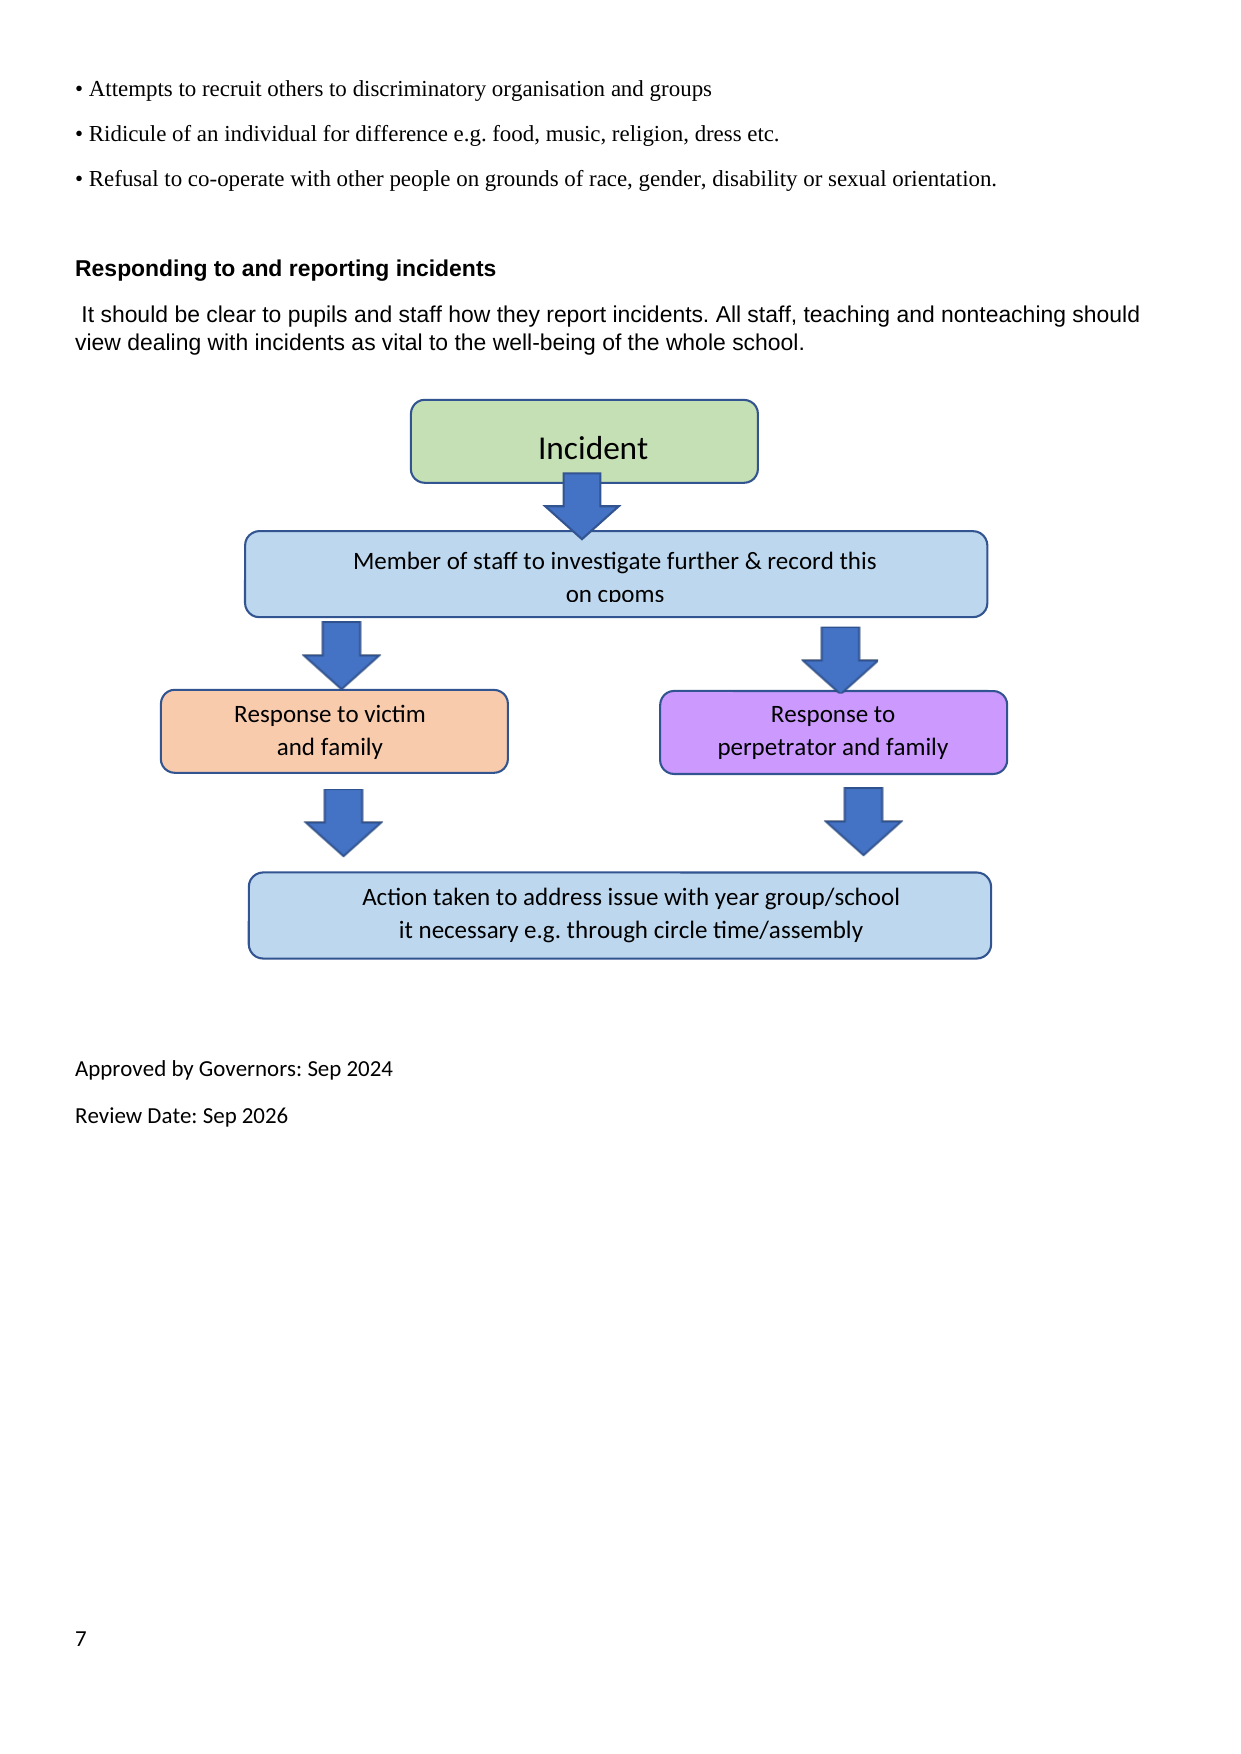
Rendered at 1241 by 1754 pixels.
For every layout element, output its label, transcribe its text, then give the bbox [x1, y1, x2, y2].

text Approved by Governors: Sep 2024 [75, 1054, 1165, 1082]
text Review Date: Sep 2026 [75, 1101, 1165, 1129]
text • Attempts to recruit others to discriminatory organisation and groups [75, 75, 1165, 101]
text • Refusal to co-operate with other people on grounds of race, gender, disability or sexual orientation. [75, 165, 1165, 192]
picture [303, 789, 384, 858]
picture [800, 626, 879, 692]
text Responding to and reporting incidents [75, 255, 1165, 282]
picture [301, 621, 382, 691]
text It should be clear to pupils and staff how they report incidents. All staff, teaching and nonteaching should view dealing with incidents as vital to the well-being of the whole school. [75, 301, 1165, 355]
text • Ridicule of an individual for difference e.g. food, music, religion, dress etc. [75, 120, 1165, 146]
picture [823, 787, 904, 857]
